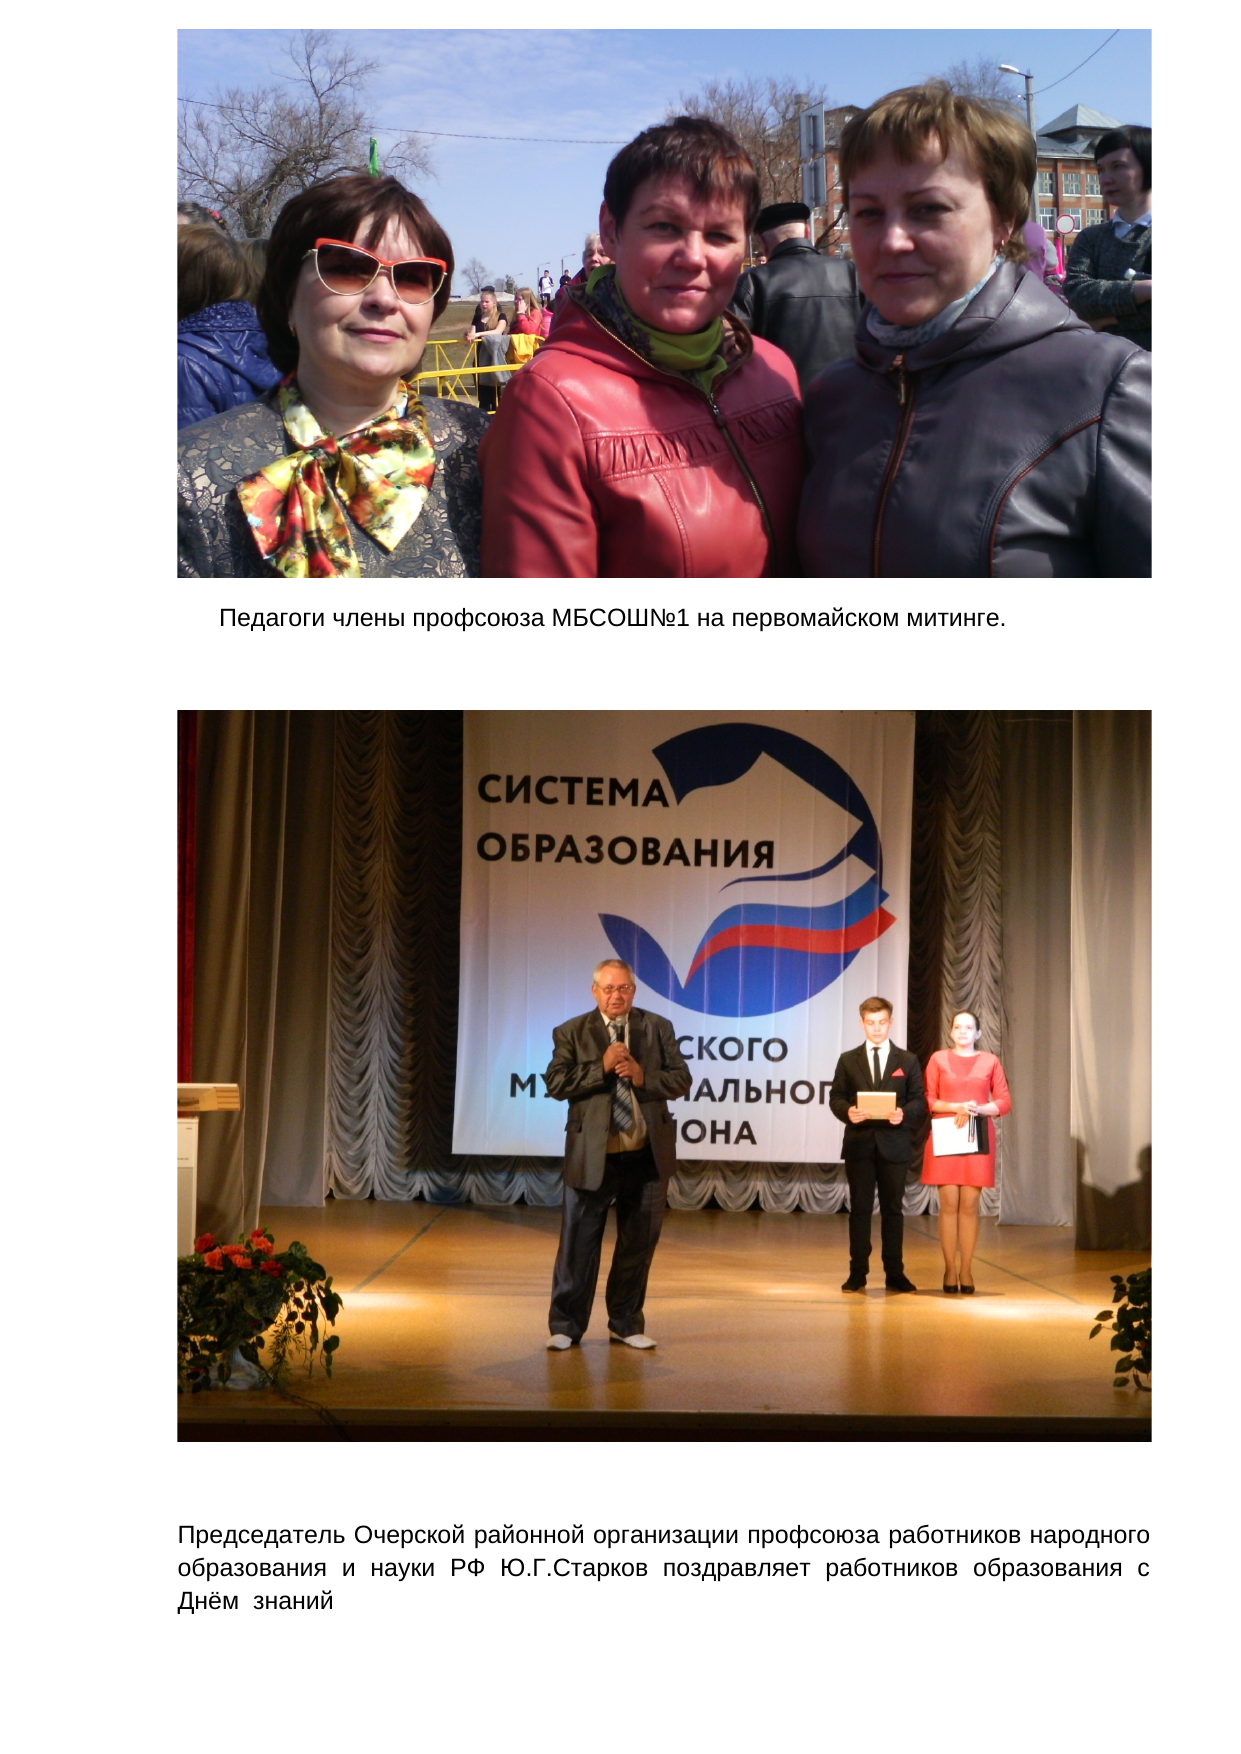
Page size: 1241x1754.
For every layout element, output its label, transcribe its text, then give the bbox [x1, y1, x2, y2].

text Педагоги члены профсоюза МБСОШ№1 на первомайском митинге. [177, 603, 1152, 631]
picture [177, 710, 1152, 1442]
picture [177, 29, 1152, 578]
text Председатель Очерской районной организации профсоюза работников народного образования и науки РФ Ю.Г.Старков поздравляет работников образования с Днём знаний [177, 1520, 1152, 1615]
